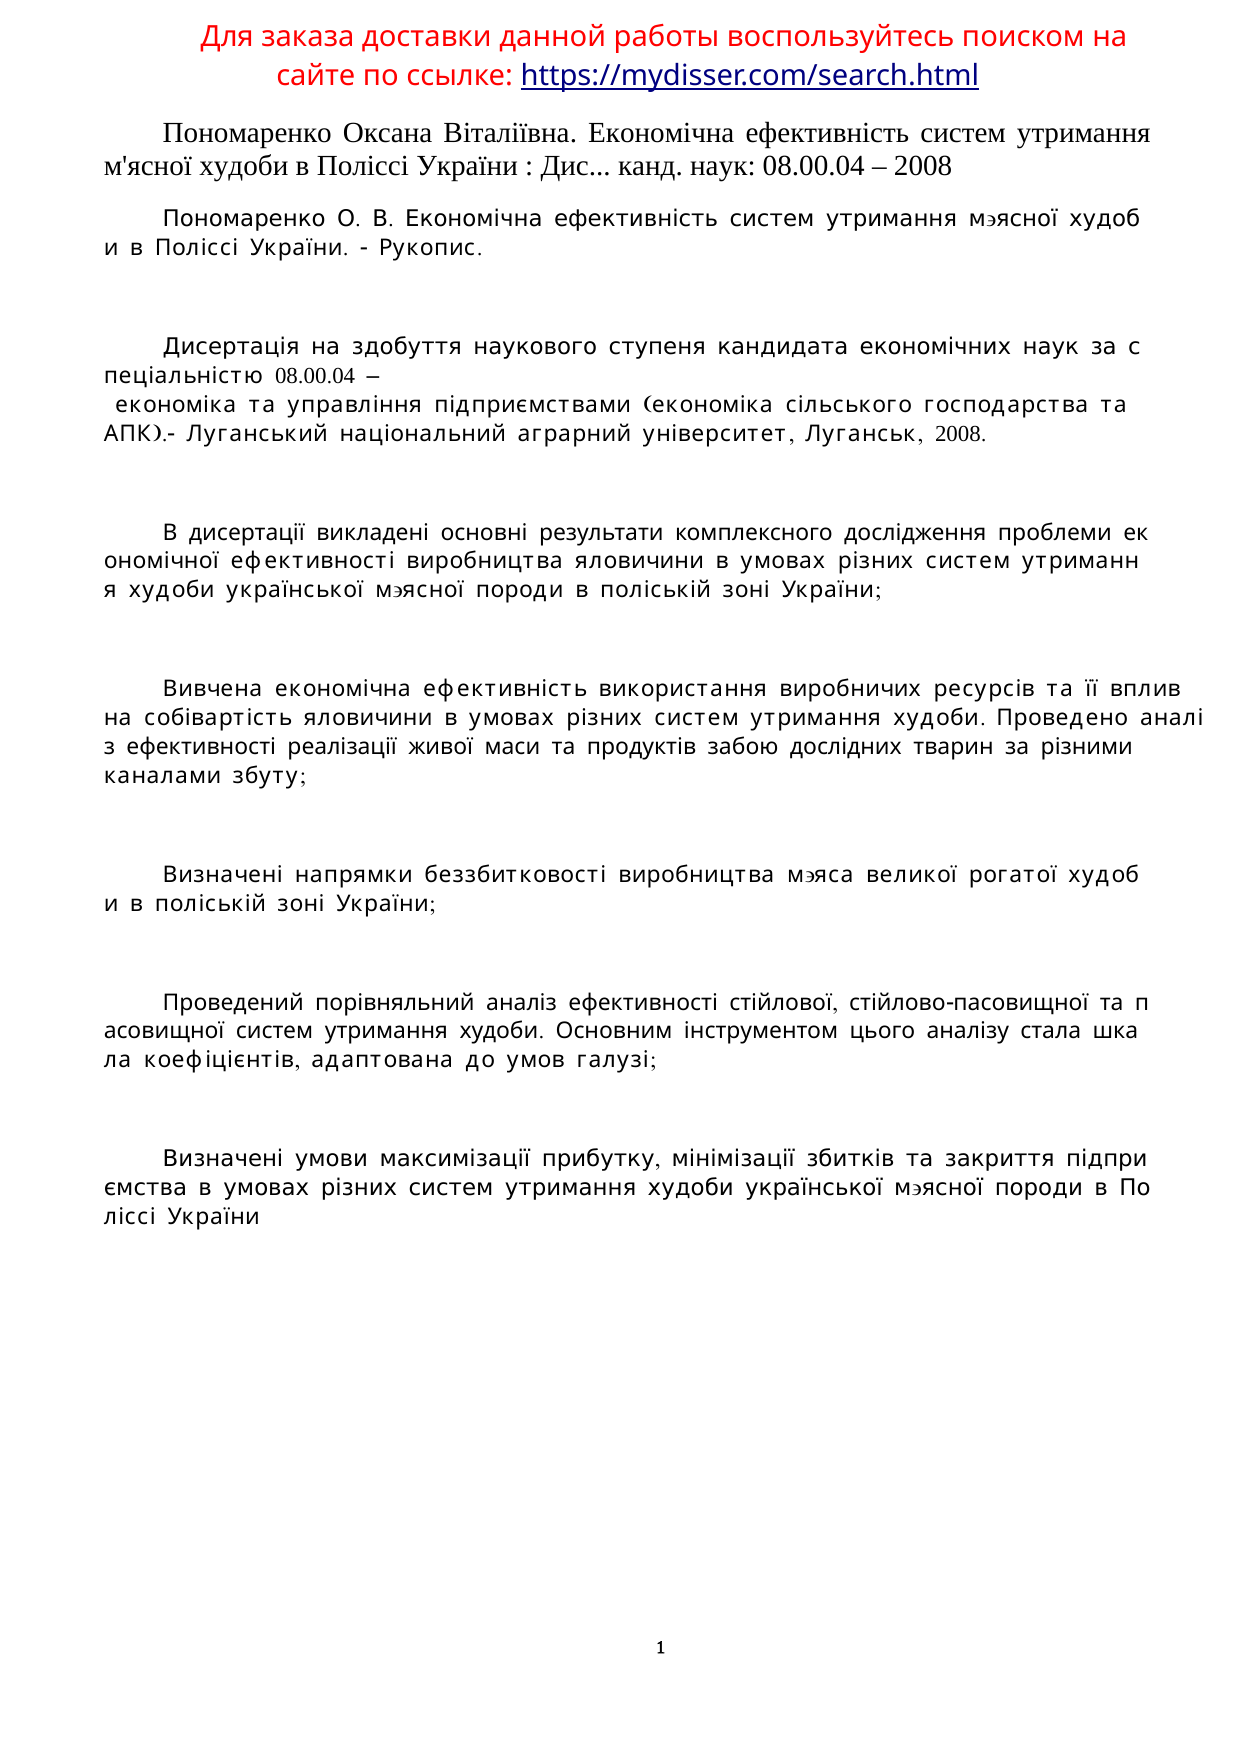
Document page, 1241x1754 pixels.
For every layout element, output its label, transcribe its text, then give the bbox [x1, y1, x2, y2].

text ВивченаекономічнаефективністьвикористаннявиробничихресурсівтаїївпливнасобівартістьяловичинивумовахрізнихсистемутриманняхудобиПроведеноаналізефективностіреалізаціїживоїмаситапродуктівзабоюдосліднихтваринзарізнимиканаламизбуту [103, 673, 1152, 788]
text ПономаренкоОВЕкономічнаефективністьсистемутриманнямясноїхудобивПоліссіУкраїниРукопис [103, 203, 1152, 260]
text Дисертаціяназдобуттянауковогоступенякандидатаекономічнихнаукзаспеціальністю–економікатауправлінняпідприємствамиекономікасільськогогосподарстватаАПКЛуганськийнаціональнийаграрнийуніверситетЛуганськ [103, 331, 1152, 446]
text ВдисертаціївикладеніосновнірезультатикомплексногодослідженняпроблемиекономічноїефективностівиробництваяловичинивумовахрізнихсистемутриманняхудобиукраїнськоїмясноїпородивполіськійзоніУкраїни [103, 516, 1152, 602]
text Пономаренко Оксана Віталіївна. Економічна ефективність систем утримання м'ясної худоби в Поліссі України : Дис... канд. наук: 08.00.04 – 2008 [103, 115, 1152, 182]
text ВизначеніумовимаксимізаціїприбуткумінімізаціїзбитківтазакриттяпідприємствавумовахрізнихсистемутриманняхудобиукраїнськоїмясноїпородивПоліссіУкраїни [103, 1143, 1152, 1229]
text ВизначенінапрямкибеззбитковостівиробництвамясавеликоїрогатоїхудобивполіськійзоніУкраїни [103, 858, 1152, 916]
text ПроведенийпорівняльнийаналізефективностістійловоїстійловопасовищноїтапасовищноїсистемутриманняхудобиОсновнимінструментомцьогоаналізусталашкалакоефіцієнтівадаптованадоумовгалузі [103, 986, 1152, 1072]
